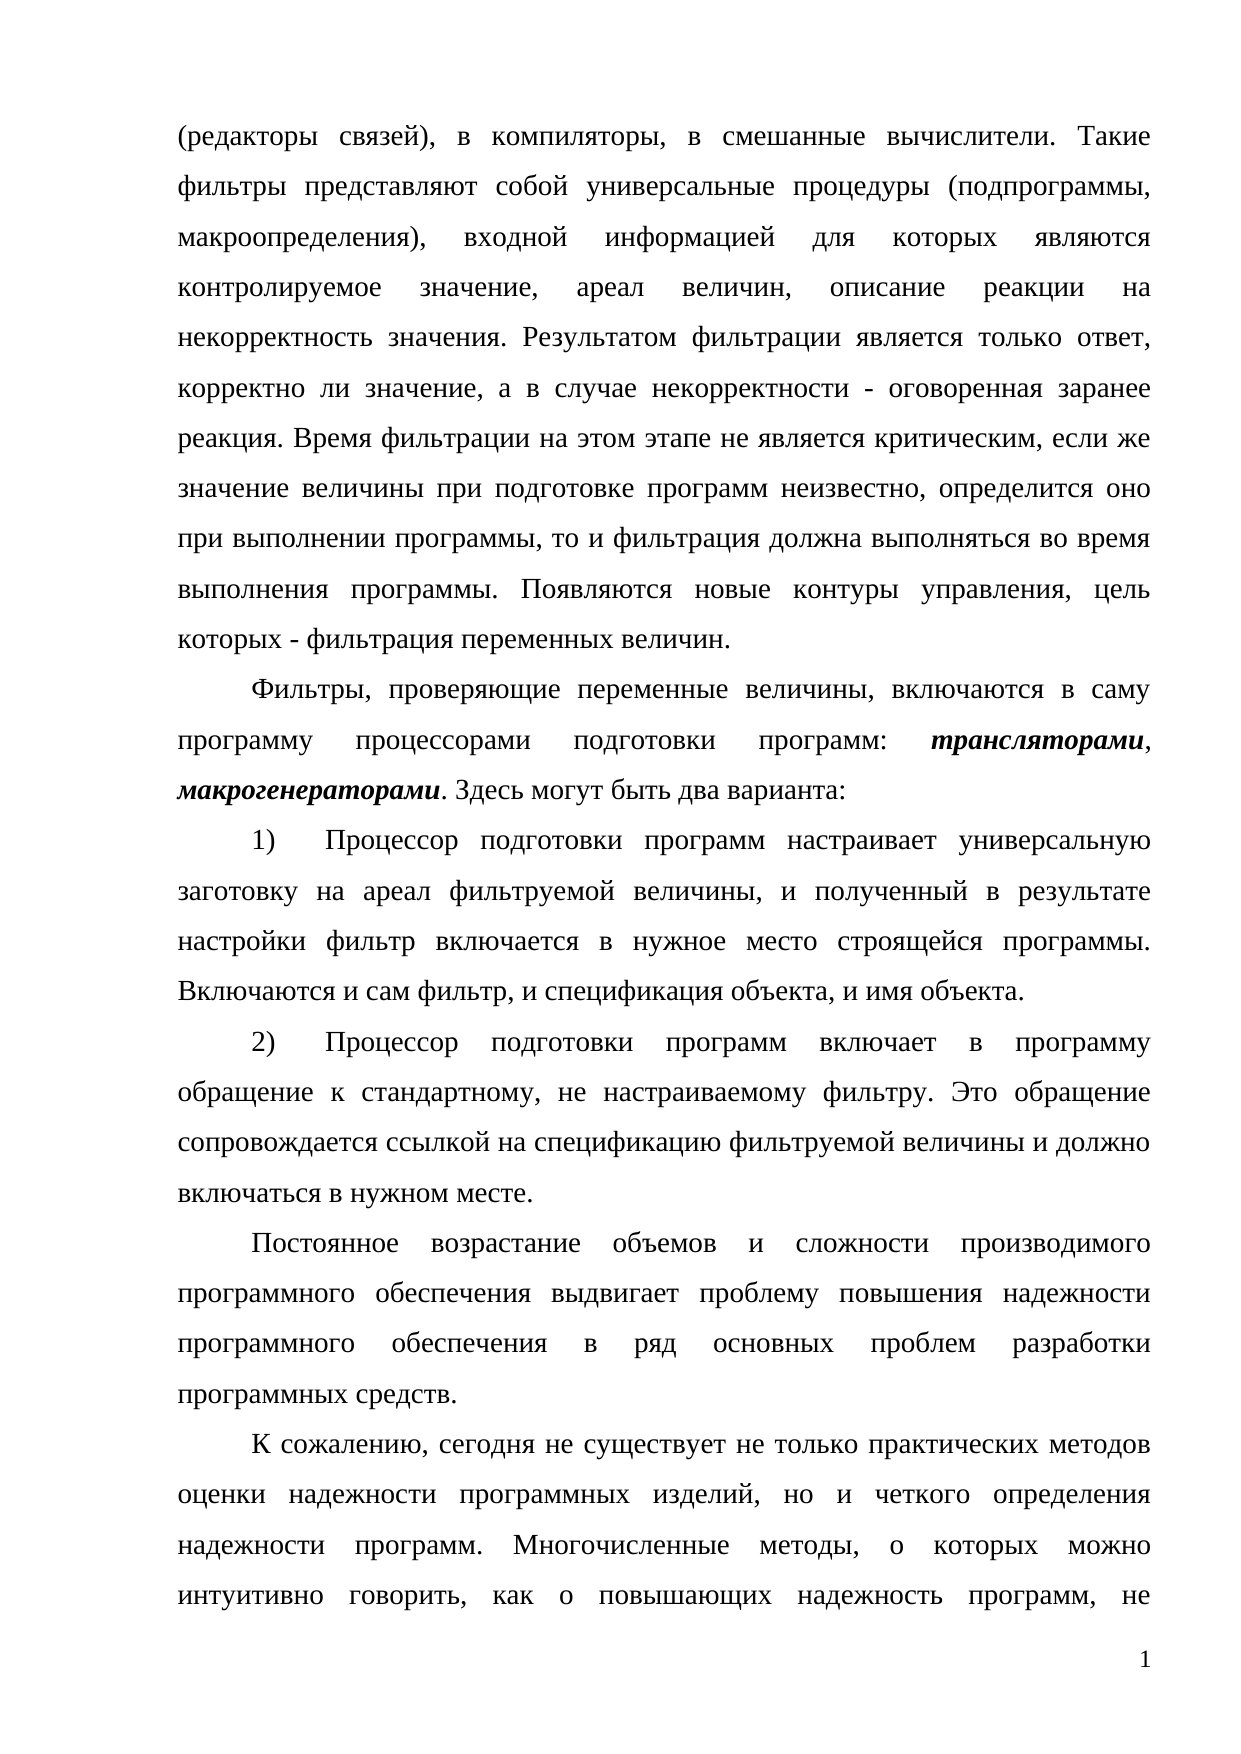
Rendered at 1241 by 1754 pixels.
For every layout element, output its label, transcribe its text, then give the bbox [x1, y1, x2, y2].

text Постоянное возрастание объемов и сложности производимого программного обеспечения выдвигает проблему повышения надежности программного обеспечения в ряд основных проблем разработки программных средств. [177, 1225, 1152, 1409]
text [177, 1426, 1152, 1611]
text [177, 118, 1152, 655]
text 1) Процессор подготовки программ настраивает универсальную заготовку на ареал фильтруемой величины, и полученный в результате настройки фильтр включается в нужное место строящейся программы. Включаются и сам фильтр, и спецификация объекта, и имя объекта. [177, 822, 1152, 1007]
text 2) Процессор подготовки программ включает в программу обращение к стандартному, не настраиваемому фильтру. Это обращение сопровождается ссылкой на спецификацию фильтруемой величины и должно включаться в нужном месте. [177, 1024, 1152, 1208]
text Фильтры, проверяющие переменные величины, включаются в саму программу процессорами подготовки программ: трансляторами, макрогенераторами. Здесь могут быть два варианта: [177, 672, 1152, 806]
